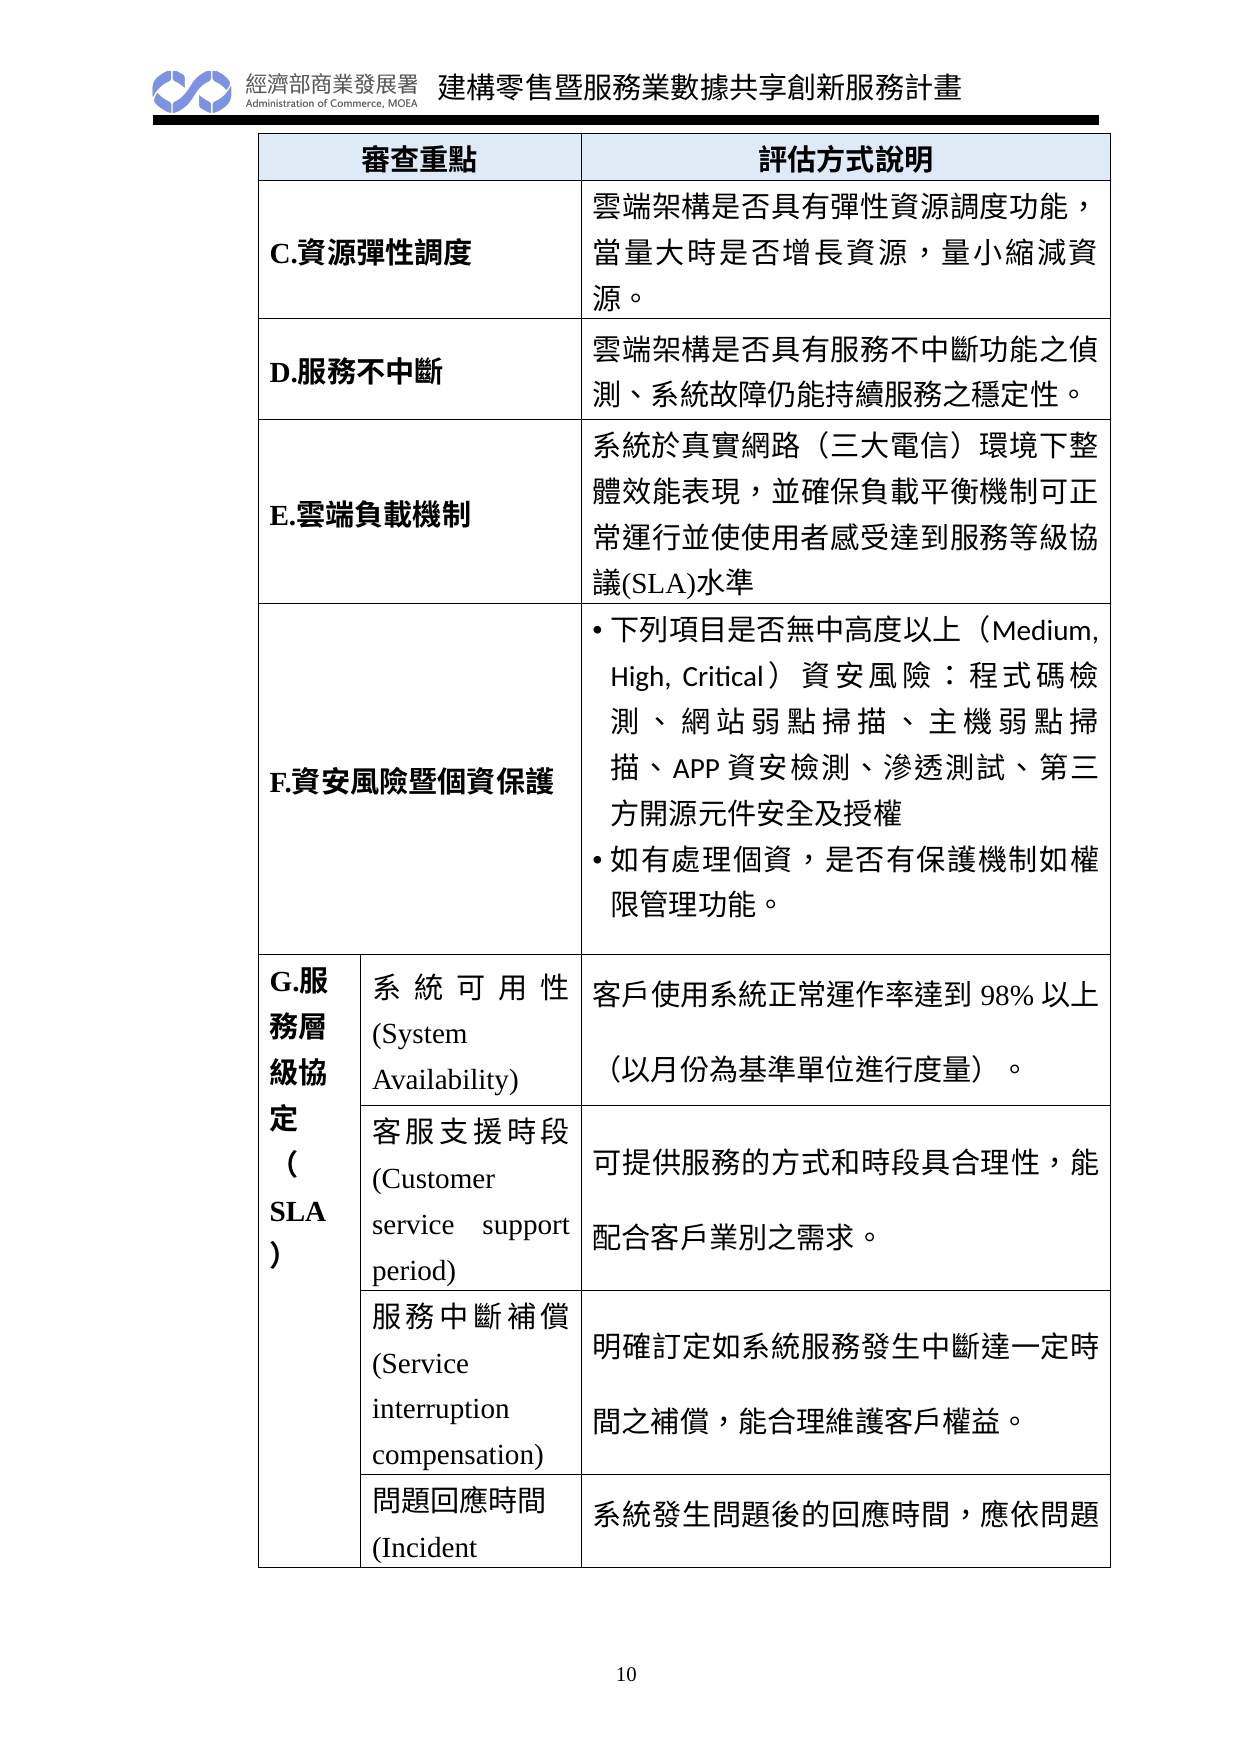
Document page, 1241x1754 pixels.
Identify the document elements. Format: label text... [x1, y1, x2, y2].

table_cell 客服支援時段 (Customer service support period) [361, 1106, 581, 1289]
table_cell 明確訂定如系統服務發生中斷達一定時間之補償，能合理維護客戶權益。 [582, 1291, 1110, 1474]
table_cell 問題回應時間 (Incident Response) [361, 1475, 581, 1567]
table_cell 下列項目是否無中高度以上（Medium, High, Critical）資安風險：程式碼檢測、網站弱點掃描、主機弱點掃描、APP資安檢測、滲透測試、第三方開源元件安全及授權 如有處理個資，是否有保護機制如權限管理功能。 [582, 604, 1110, 954]
table_cell 系統可用性 (System Availability) [361, 955, 581, 1105]
table_cell C.資源彈性調度 [259, 181, 581, 318]
table_header 評估方式說明 [582, 134, 1110, 180]
table_cell D.服務不中斷 [259, 319, 581, 419]
table_cell 雲端架構是否具有服務不中斷功能之偵測、系統故障仍能持續服務之穩定性。 [582, 319, 1110, 419]
table_cell 可提供服務的方式和時段具合理性，能配合客戶業別之需求。 [582, 1106, 1110, 1289]
table_cell 系統於真實網路（三大電信）環境下整體效能表現，並確保負載平衡機制可正常運行並使使用者感受達到服務等級協議(SLA)水準 [582, 420, 1110, 603]
table_cell F.資安風險暨個資保護 [259, 604, 581, 954]
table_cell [582, 1475, 1110, 1567]
table_cell 服務中斷補償 (Service interruption compensation) [361, 1291, 581, 1474]
table_cell E.雲端負載機制 [259, 420, 581, 603]
table_cell 雲端架構是否具有彈性資源調度功能，當量大時是否增長資源，量小縮減資源。 [582, 181, 1110, 318]
table_cell G.服務層級協定（SLA） [259, 955, 360, 1567]
table_header 審查重點 [259, 134, 581, 180]
table_cell 客戶使用系統正常運作率達到 98% 以上（以月份為基準單位進行度量）。 [582, 955, 1110, 1105]
